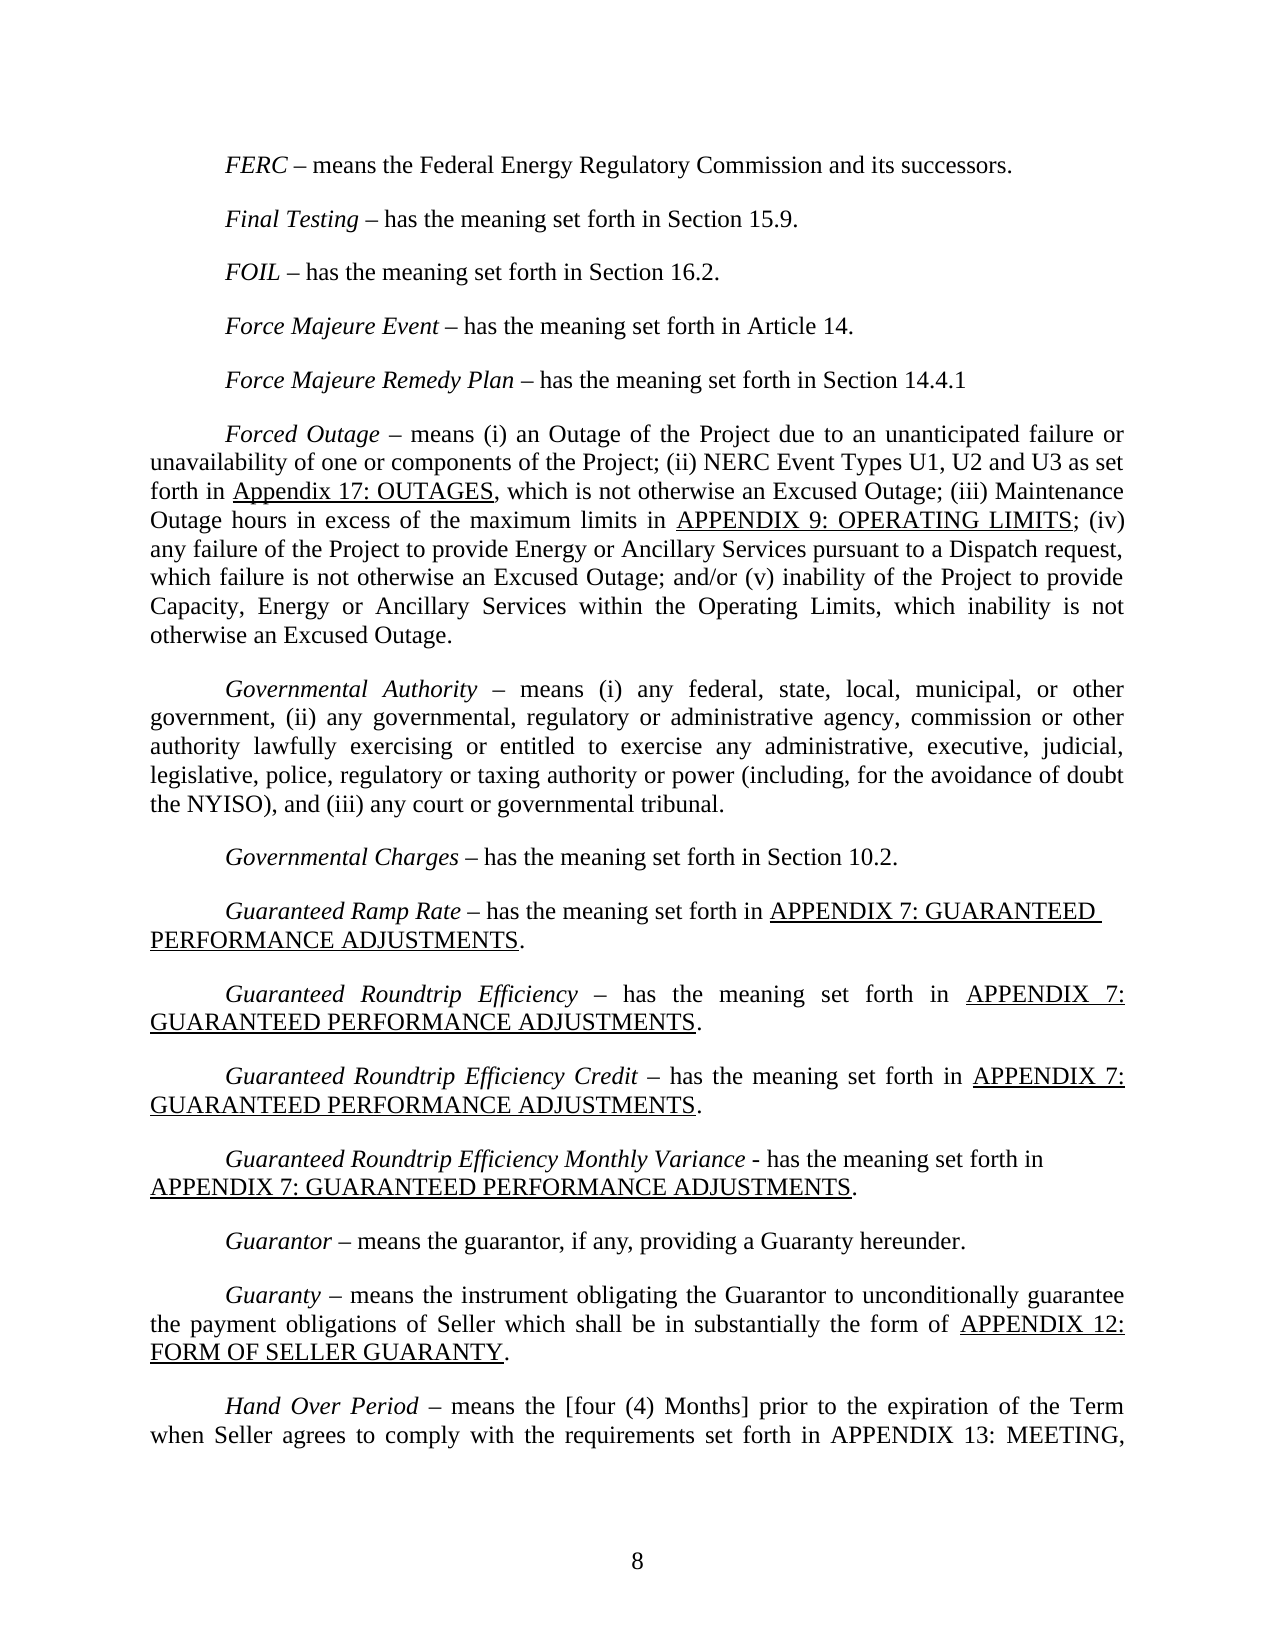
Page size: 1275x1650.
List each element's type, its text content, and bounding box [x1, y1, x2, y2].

text Guaranteed Roundtrip Efficiency Monthly Variance - has the meaning set forth in APPENDIX 7: GUARANTEED PERFORMANCE ADJUSTMENTS. [150, 1144, 1125, 1201]
text Guaranteed Roundtrip Efficiency – has the meaning set forth in APPENDIX 7: GUARANTEED PERFORMANCE ADJUSTMENTS. [150, 979, 1125, 1036]
text Final Testing – has the meaning set forth in Section 15.9. [150, 204, 1125, 232]
text Governmental Authority – means (i) any federal, state, local, municipal, or other government, (ii) any governmental, regulatory or administrative agency, commission or other authority lawfully exercising or entitled to exercise any administrative, executive, judicial, legislative, police, regulatory or taxing authority or power (including, for the avoidance of doubt the NYISO), and (iii) any court or governmental tribunal. [150, 674, 1125, 817]
text Force Majeure Remedy Plan – has the meaning set forth in Section 14.4.1 [150, 365, 1125, 394]
text Guaranty – means the instrument obligating the Guarantor to unconditionally guarantee the payment obligations of Seller which shall be in substantially the form of APPENDIX 12: FORM OF SELLER GUARANTY. [150, 1280, 1125, 1366]
text Guarantor – means the guarantor, if any, providing a Guaranty hereunder. [150, 1226, 1125, 1255]
text Guaranteed Ramp Rate – has the meaning set forth in APPENDIX 7: GUARANTEED PERFORMANCE ADJUSTMENTS. [150, 896, 1125, 954]
text Guaranteed Roundtrip Efficiency Credit – has the meaning set forth in APPENDIX 7: GUARANTEED PERFORMANCE ADJUSTMENTS. [150, 1061, 1125, 1119]
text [150, 1391, 1125, 1449]
text Forced Outage – means (i) an Outage of the Project due to an unanticipated failure or unavailability of one or components of the Project; (ii) NERC Event Types U1, U2 and U3 as set forth in Appendix 17: OUTAGES, which is not otherwise an Excused Outage; (iii) Maintenance Outage hours in excess of the maximum limits in APPENDIX 9: OPERATING LIMITS; (iv) any failure of the Project to provide Energy or Ancillary Services pursuant to a Dispatch request, which failure is not otherwise an Excused Outage; and/or (v) inability of the Project to provide Capacity, Energy or Ancillary Services within the Operating Limits, which inability is not otherwise an Excused Outage. [150, 419, 1125, 649]
text FERC – means the Federal Energy Regulatory Commission and its successors. [150, 150, 1125, 179]
text Force Majeure Event – has the meaning set forth in Article 14. [150, 311, 1125, 340]
text FOIL – has the meaning set forth in Section 16.2. [150, 257, 1125, 286]
text Governmental Charges – has the meaning set forth in Section 10.2. [150, 842, 1125, 871]
